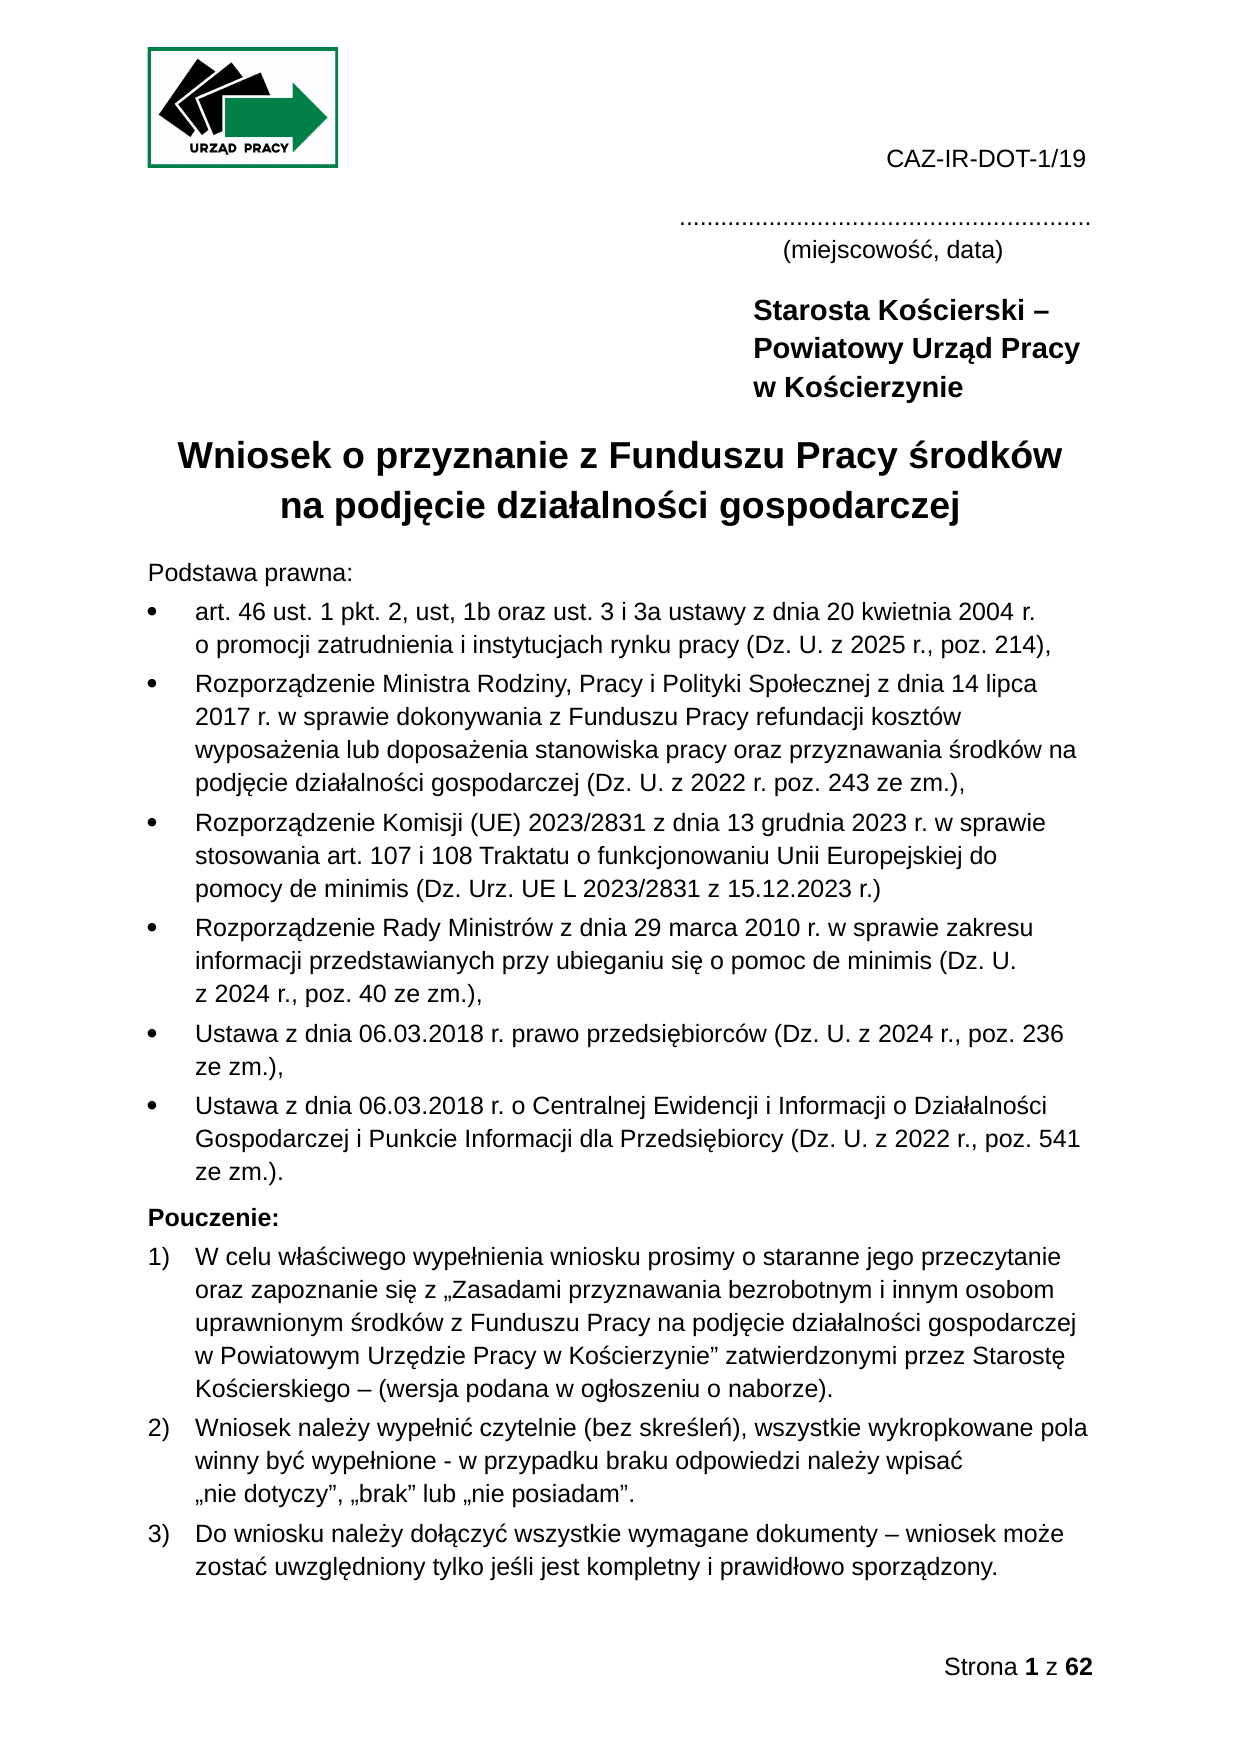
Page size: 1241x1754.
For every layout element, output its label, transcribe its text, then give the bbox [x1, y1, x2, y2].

text (miejscowość, data) [148, 235, 1093, 263]
list W celu właściwego wypełnienia wniosku prosimy o staranne jego przeczytanie oraz zapoznanie się z „Zasadami przyznawania bezrobotnym i innym osobom uprawnionym środków z Funduszu Pracy na podjęcie działalności gospodarczej w Powiatowym Urzędzie Pracy w Kościerzynie” zatwierdzonymi przez Starostę Kościerskiego – (wersja podana w ogłoszeniu o naborze). [148, 1242, 1093, 1403]
list Wniosek należy wypełnić czytelnie (bez skreśleń), wszystkie wykropkowane pola winny być wypełnione - w przypadku braku odpowiedzi należy wpisać „nie dotyczy”, „brak” lub „nie posiadam”. [148, 1413, 1093, 1508]
subtitle Wniosek o przyznanie z Funduszu Pracy środków na podjęcie działalności gospodarczej [148, 433, 1093, 526]
picture [147, 47, 339, 168]
list Rozporządzenie Ministra Rodziny, Pracy i Polityki Społecznej z dnia 14 lipca 2017 r. w sprawie dokonywania z Funduszu Pracy refundacji kosztów wyposażenia lub doposażenia stanowiska pracy oraz przyznawania środków na podjęcie działalności gospodarczej (Dz. U. z 2022 r. poz. 243 ze zm.), [148, 669, 1093, 797]
list Ustawa z dnia 06.03.2018 r. o Centralnej Ewidencji i Informacji o Działalności Gospodarczej i Punkcie Informacji dla Przedsiębiorcy (Dz. U. z 2022 r., poz. 541 ze zm.). [148, 1091, 1093, 1186]
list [148, 1518, 1093, 1580]
text Starosta Kościerski – Powiatowy Urząd Pracy w Kościerzynie [148, 293, 1093, 403]
list Rozporządzenie Rady Ministrów z dnia 29 marca 2010 r. w sprawie zakresu informacji przedstawianych przy ubieganiu się o pomoc de minimis (Dz. U. z 2024 r., poz. 40 ze zm.), [148, 913, 1093, 1008]
list art. 46 ust. 1 pkt. 2, ust, 1b oraz ust. 3 i 3a ustawy z dnia 20 kwietnia 2004 r. o promocji zatrudnienia i instytucjach rynku pracy (Dz. U. z 2025 r., poz. 214), [148, 597, 1093, 659]
list Ustawa z dnia 06.03.2018 r. prawo przedsiębiorców (Dz. U. z 2024 r., poz. 236 ze zm.), [148, 1018, 1093, 1080]
list Rozporządzenie Komisji (UE) 2023/2831 z dnia 13 grudnia 2023 r. w sprawie stosowania art. 107 i 108 Traktatu o funkcjonowaniu Unii Europejskiej do pomocy de minimis (Dz. Urz. UE L 2023/2831 z 15.12.2023 r.) [148, 808, 1093, 903]
text Pouczenie: [148, 1203, 1093, 1231]
text Podstawa prawna: [148, 558, 1093, 586]
